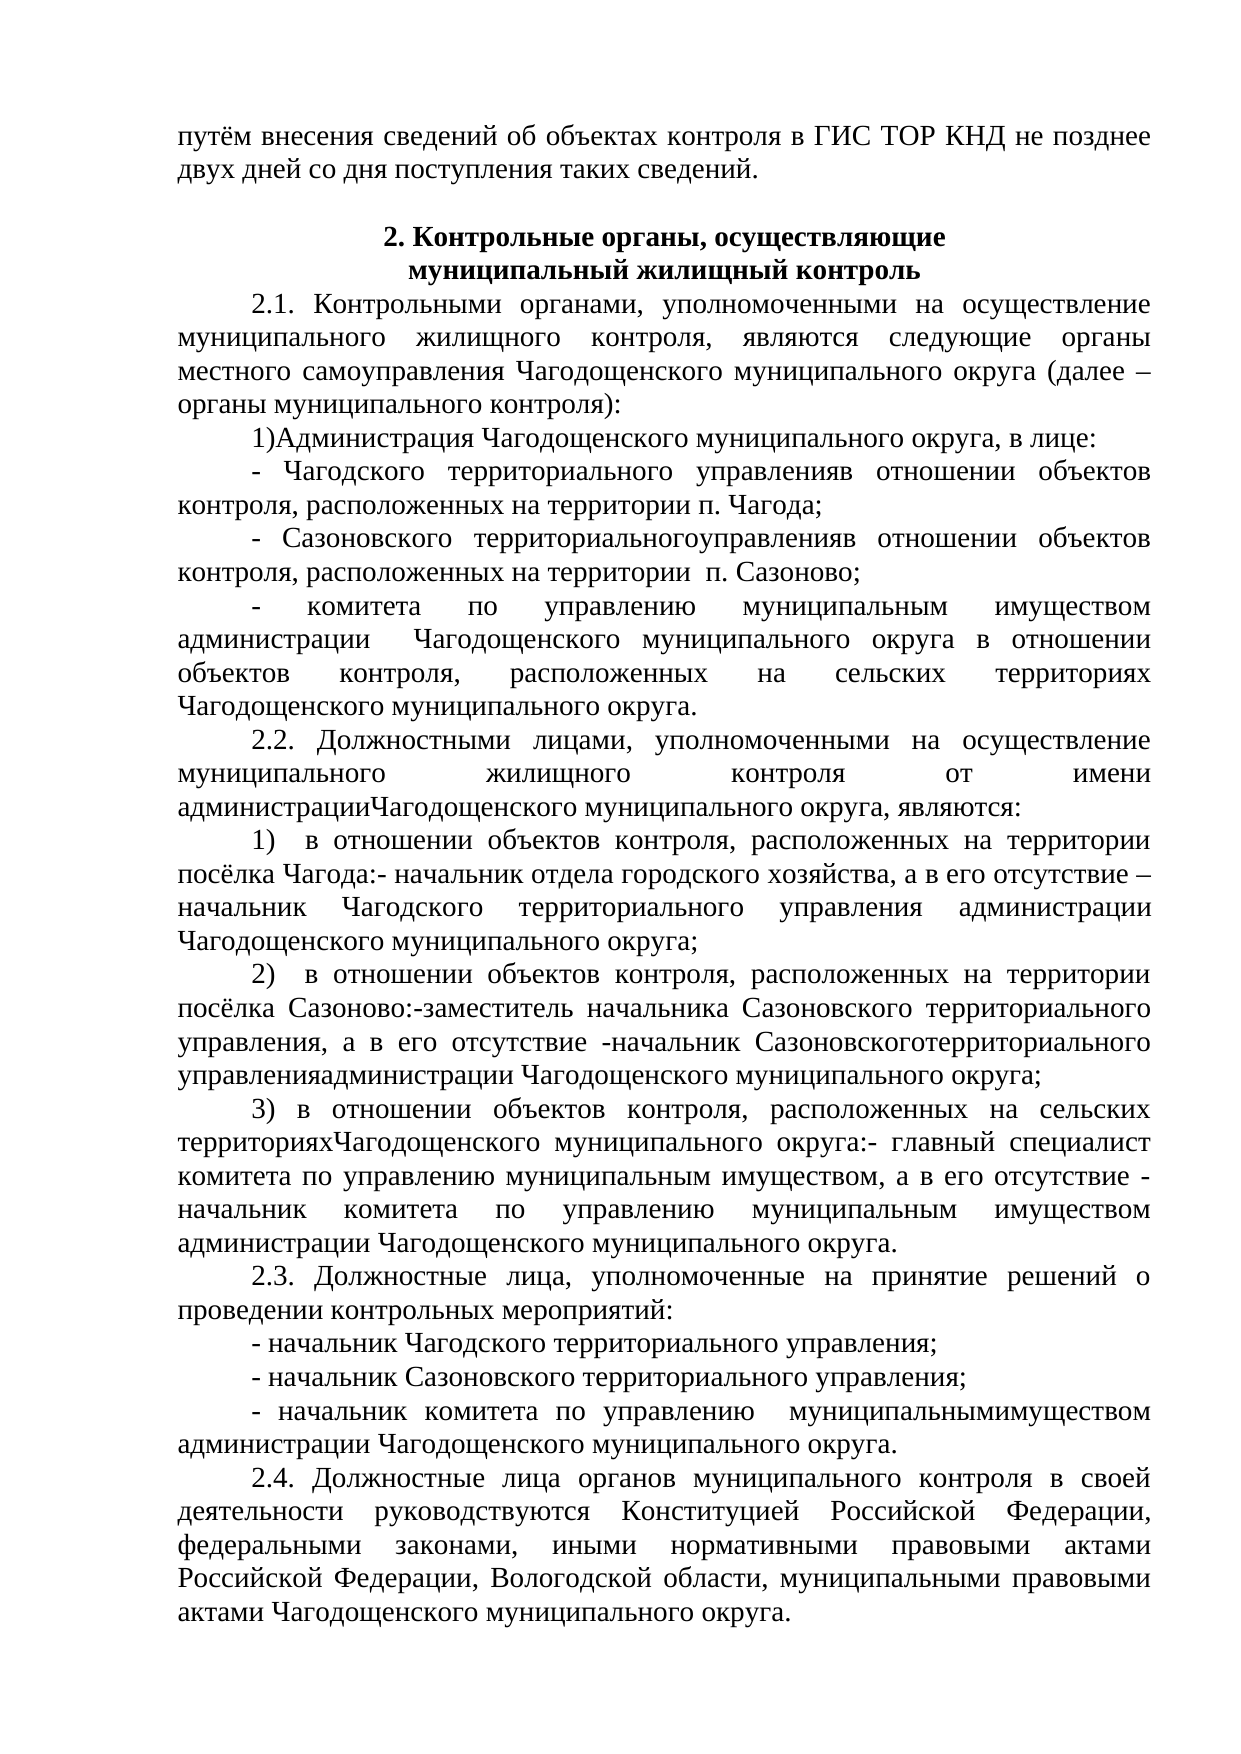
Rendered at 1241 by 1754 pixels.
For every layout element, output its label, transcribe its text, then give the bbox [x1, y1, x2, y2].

text 2.2. Должностными лицами, уполномоченными на осуществление муниципального жилищного контроля от имени администрацииЧагодощенского муниципального округа, являются: [177, 722, 1152, 822]
text 2.4. Должностные лица органов муниципального контроля в своей деятельности руководствуются Конституцией Российской Федерации, федеральными законами, иными нормативными правовыми актами Российской Федерации, Вологодской области, муниципальными правовыми актами Чагодощенского муниципального округа. [177, 1460, 1152, 1627]
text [177, 118, 1152, 185]
text - Чагодского территориального управленияв отношении объектов контроля, расположенных на территории п. Чагода; [177, 453, 1152, 521]
text - начальник Сазоновского территориального управления; [177, 1359, 1152, 1393]
text 2.3. Должностные лица, уполномоченные на принятие решений о проведении контрольных мероприятий: [177, 1258, 1152, 1326]
text 3) в отношении объектов контроля, расположенных на сельских территорияхЧагодощенского муниципального округа:- главный специалист комитета по управлению муниципальным имуществом, а в его отсутствие - начальник комитета по управлению муниципальным имуществом администрации Чагодощенского муниципального округа. [177, 1091, 1152, 1258]
text 2) в отношении объектов контроля, расположенных на территории посёлка Сазоново:-заместитель начальника Сазоновского территориального управления, а в его отсутствие -начальник Сазоновскоготерриториального управленияадминистрации Чагодощенского муниципального округа; [177, 957, 1152, 1091]
text 1) в отношении объектов контроля, расположенных на территории посёлка Чагода:- начальник отдела городского хозяйства, а в его отсутствие – начальник Чагодского территориального управления администрации Чагодощенского муниципального округа; [177, 822, 1152, 957]
text 2. Контрольные органы, осуществляющие [177, 219, 1152, 252]
text - Сазоновского территориальногоуправленияв отношении объектов контроля, расположенных на территории п. Сазоново; [177, 521, 1152, 588]
text - начальник комитета по управлению муниципальнымимуществом администрации Чагодощенского муниципального округа. [177, 1393, 1152, 1460]
text муниципальный жилищный контроль [177, 252, 1152, 286]
text 2.1. Контрольными органами, уполномоченными на осуществление муниципального жилищного контроля, являются следующие органы местного самоуправления Чагодощенского муниципального округа (далее – органы муниципального контроля): [177, 286, 1152, 420]
text - начальник Чагодского территориального управления; [177, 1326, 1152, 1359]
text - комитета по управлению муниципальным имуществом администрации Чагодощенского муниципального округа в отношении объектов контроля, расположенных на сельских территориях Чагодощенского муниципального округа. [177, 588, 1152, 722]
text 1)Администрация Чагодощенского муниципального округа, в лице: [177, 420, 1152, 453]
